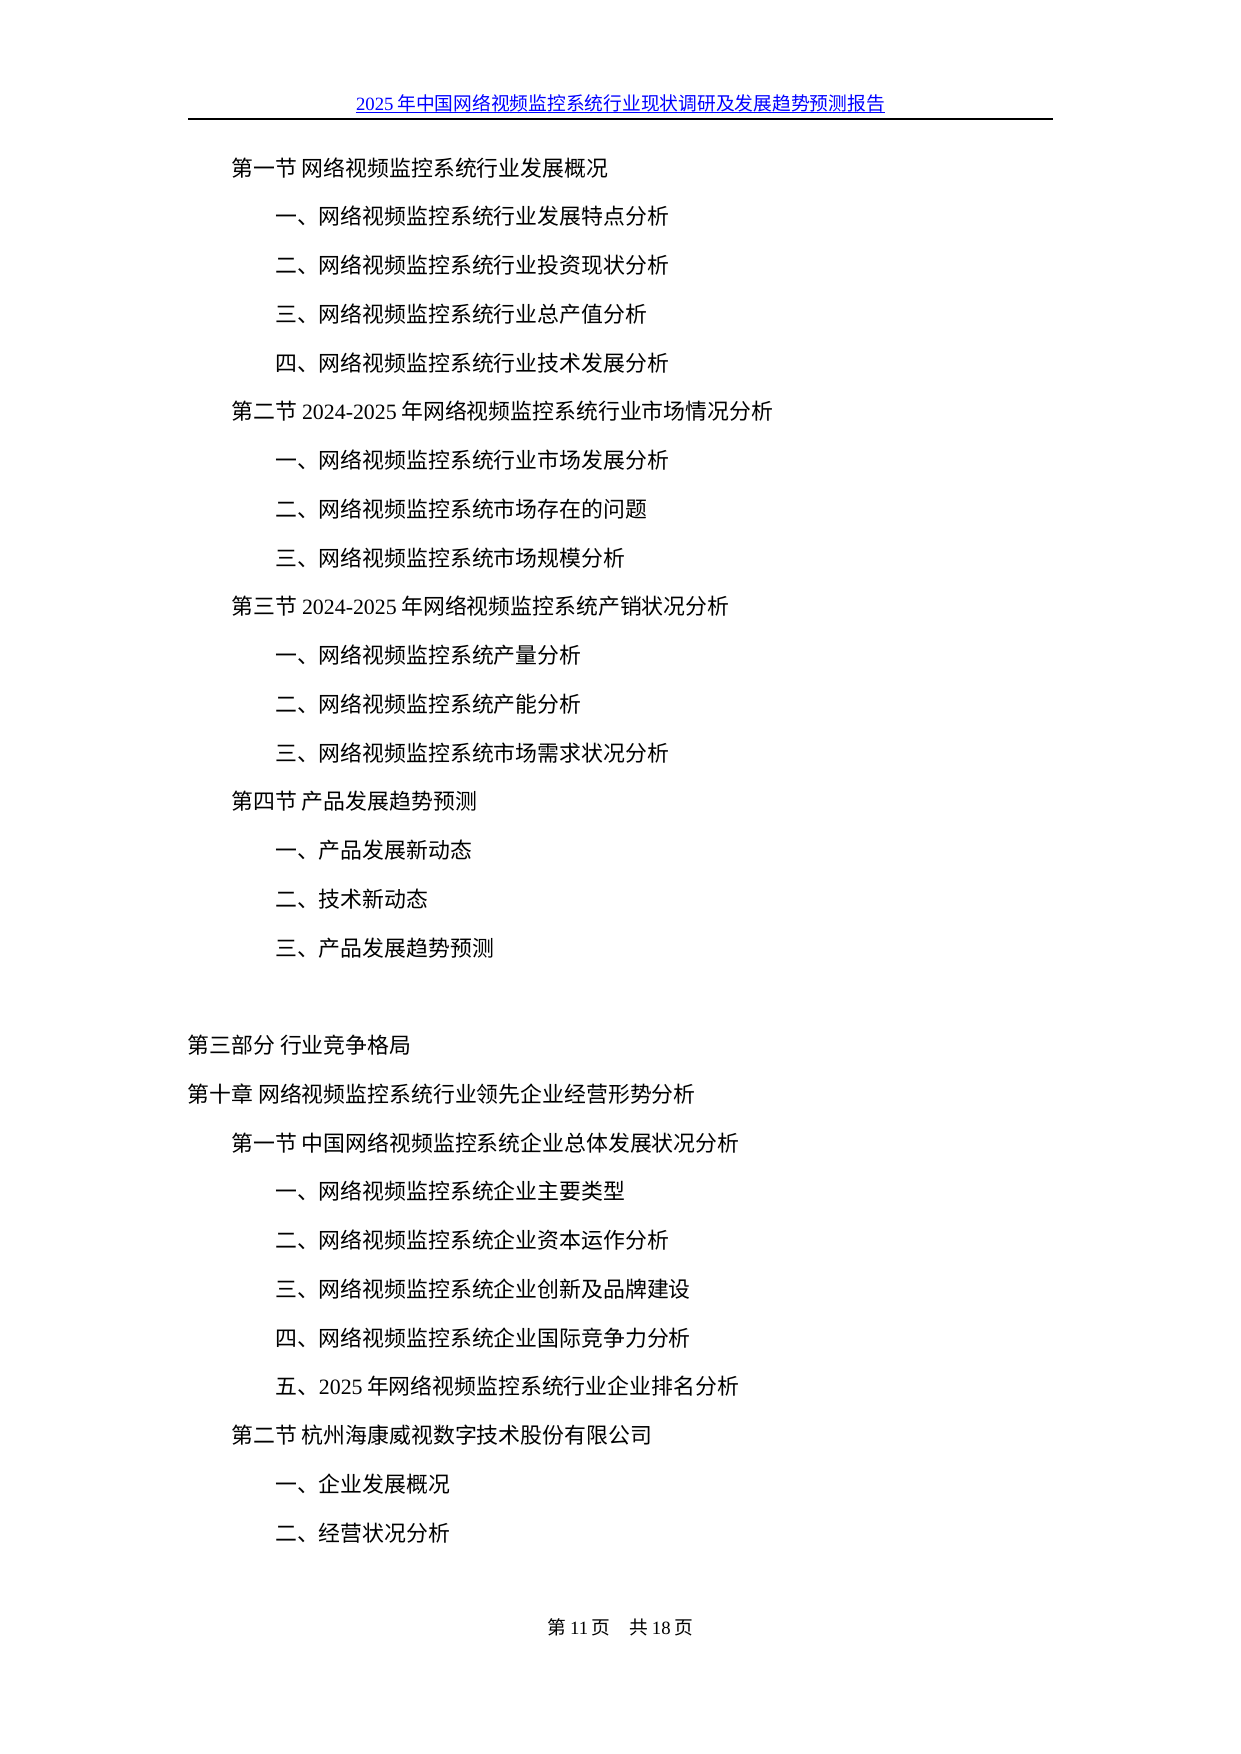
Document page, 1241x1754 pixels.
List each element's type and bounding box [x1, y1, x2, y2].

text [187, 150, 1053, 1548]
